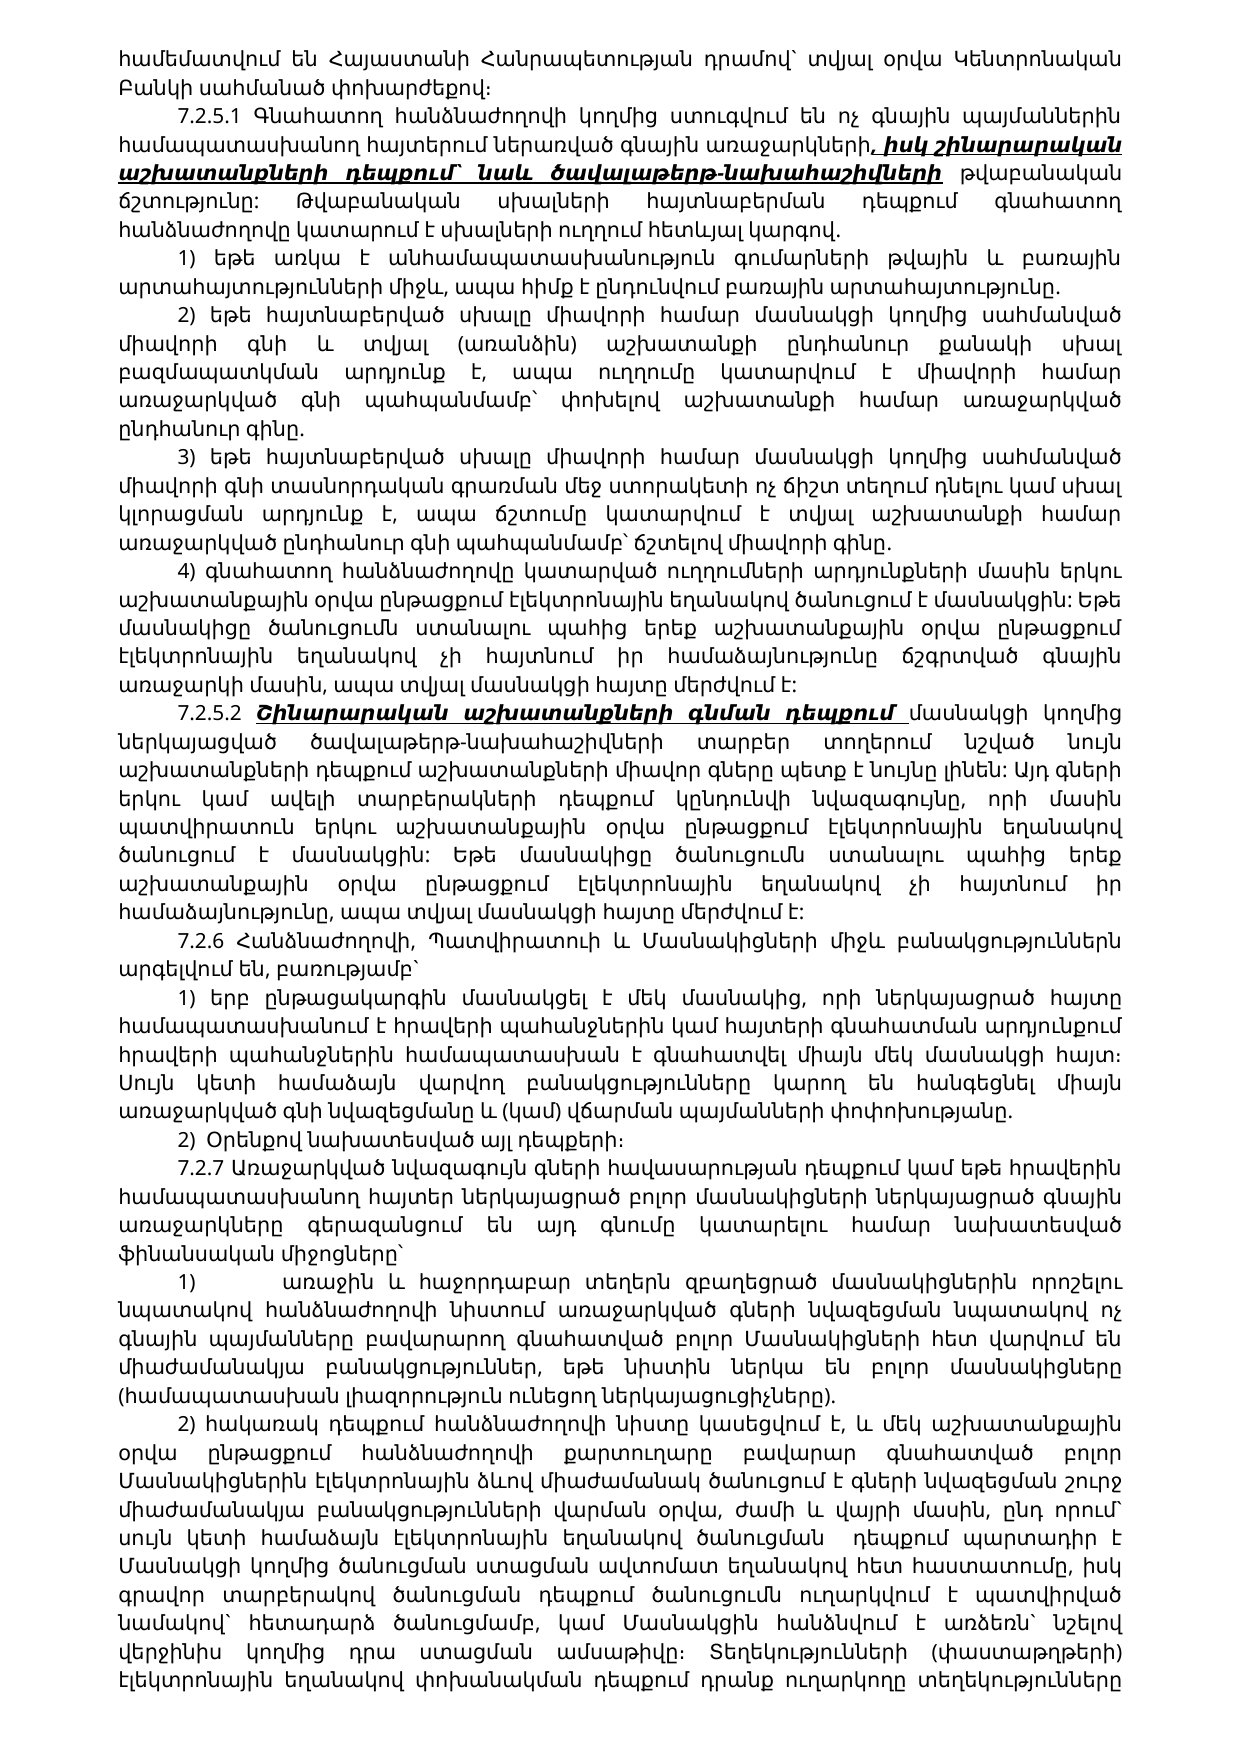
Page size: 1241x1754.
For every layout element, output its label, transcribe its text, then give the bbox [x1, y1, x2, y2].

text 1) երբ ընթացակարգին մասնակցել է մեկ մասնակից, որի ներկայացրած հայտը համապատասխանում է հրավերի պահանջներին կամ հայտերի գնահատման արդյունքում հրավերի պահանջներին համապատասխան է գնահատվել միայն մեկ մասնակցի հայտ։ Սույն կետի համաձայն վարվող բանակցությունները կարող են հանգեցնել միայն առաջարկված գնի նվազեցմանը և (կամ) վճարման պայմանների փոփոխությանը. [118, 983, 1122, 1125]
text 1) առաջին և հաջորդաբար տեղերն զբաղեցրած մասնակիցներին որոշելու նպատակով հանձնաժողովի նիստում առաջարկված գների նվազեցման նպատակով ոչ գնային պայմանները բավարարող գնահատված բոլոր Մասնակիցների հետ վարվում են միաժամանակյա բանակցություններ, եթե նիստին ներկա են բոլոր մասնակիցները (համապատասխան լիազորություն ունեցող ներկայացուցիչները). [118, 1267, 1122, 1409]
text 7.2.5.1 Գնահատող հանձնաժողովի կողմից ստուգվում են ոչ գնային պայմաններին համապատասխանող հայտերում ներառված գնային առաջարկների, իսկ շինարարական աշխատանքների դեպքում` նաև ծավալաթերթ-նախահաշիվների թվաբանական ճշտությունը: Թվաբանական սխալների հայտնաբերման դեպքում գնահատող հանձնաժողովը կատարում է սխալների ուղղում հետևյալ կարգով. [118, 101, 1122, 243]
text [118, 1409, 1122, 1694]
text 1) եթե առկա է անհամապատասխանություն գումարների թվային և բառային արտահայտությունների միջև, ապա հիմք է ընդունվում բառային արտահայտությունը. [118, 243, 1122, 300]
text 2) եթե հայտնաբերված սխալը միավորի համար մասնակցի կողմից սահմանված միավորի գնի և տվյալ (առանձին) աշխատանքի ընդհանուր քանակի սխալ բազմապատկման արդյունք է, ապա ուղղումը կատարվում է միավորի համար առաջարկված գնի պահպանմամբ՝ փոխելով աշխատանքի համար առաջարկված ընդհանուր գինը. [118, 300, 1122, 442]
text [118, 44, 1122, 101]
text 3) եթե հայտնաբերված սխալը միավորի համար մասնակցի կողմից սահմանված միավորի գնի տասնորդական գրառման մեջ ստորակետի ոչ ճիշտ տեղում դնելու կամ սխալ կլորացման արդյունք է, ապա ճշտումը կատարվում է տվյալ աշխատանքի համար առաջարկված ընդհանուր գնի պահպանմամբ՝ ճշտելով միավորի գինը. [118, 442, 1122, 556]
text 4) գնահատող հանձնաժողովը կատարված ուղղումների արդյունքների մասին երկու աշխատանքային օրվա ընթացքում էլեկտրոնային եղանակով ծանուցում է մասնակցին: Եթե մասնակիցը ծանուցումն ստանալու պահից երեք աշխատանքային օրվա ընթացքում էլեկտրոնային եղանակով չի հայտնում իր համաձայնությունը ճշգրտված գնային առաջարկի մասին, ապա տվյալ մասնակցի հայտը մերժվում է: [118, 556, 1122, 698]
text 2) Օրենքով նախատեսված այլ դեպքերի։ [118, 1125, 1122, 1153]
text 7.2.7 Առաջարկված նվազագույն գների հավասարության դեպքում կամ եթե հրավերին համապատասխանող հայտեր ներկայացրած բոլոր մասնակիցների ներկայացրած գնային առաջարկները գերազանցում են այդ գնումը կատարելու համար նախատեսված ֆինանսական միջոցները՝ [118, 1153, 1122, 1267]
text 7.2.6 Հանձնաժողովի, Պատվիրատուի և Մասնակիցների միջև բանակցություններն արգելվում են, բառությամբ` [118, 926, 1122, 983]
text 7.2.5.2 Շինարարական աշխատանքների գնման դեպքում մասնակցի կողմից ներկայացված ծավալաթերթ-նախահաշիվների տարբեր տողերում նշված նույն աշխատանքների դեպքում աշխատանքների միավոր գները պետք է նույնը լինեն: Այդ գների երկու կամ ավելի տարբերակների դեպքում կընդունվի նվազագույնը, որի մասին պատվիրատուն երկու աշխատանքային օրվա ընթացքում էլեկտրոնային եղանակով ծանուցում է մասնակցին: Եթե մասնակիցը ծանուցումն ստանալու պահից երեք աշխատանքային օրվա ընթացքում էլեկտրոնային եղանակով չի հայտնում իր համաձայնությունը, ապա տվյալ մասնակցի հայտը մերժվում է: [118, 698, 1122, 926]
